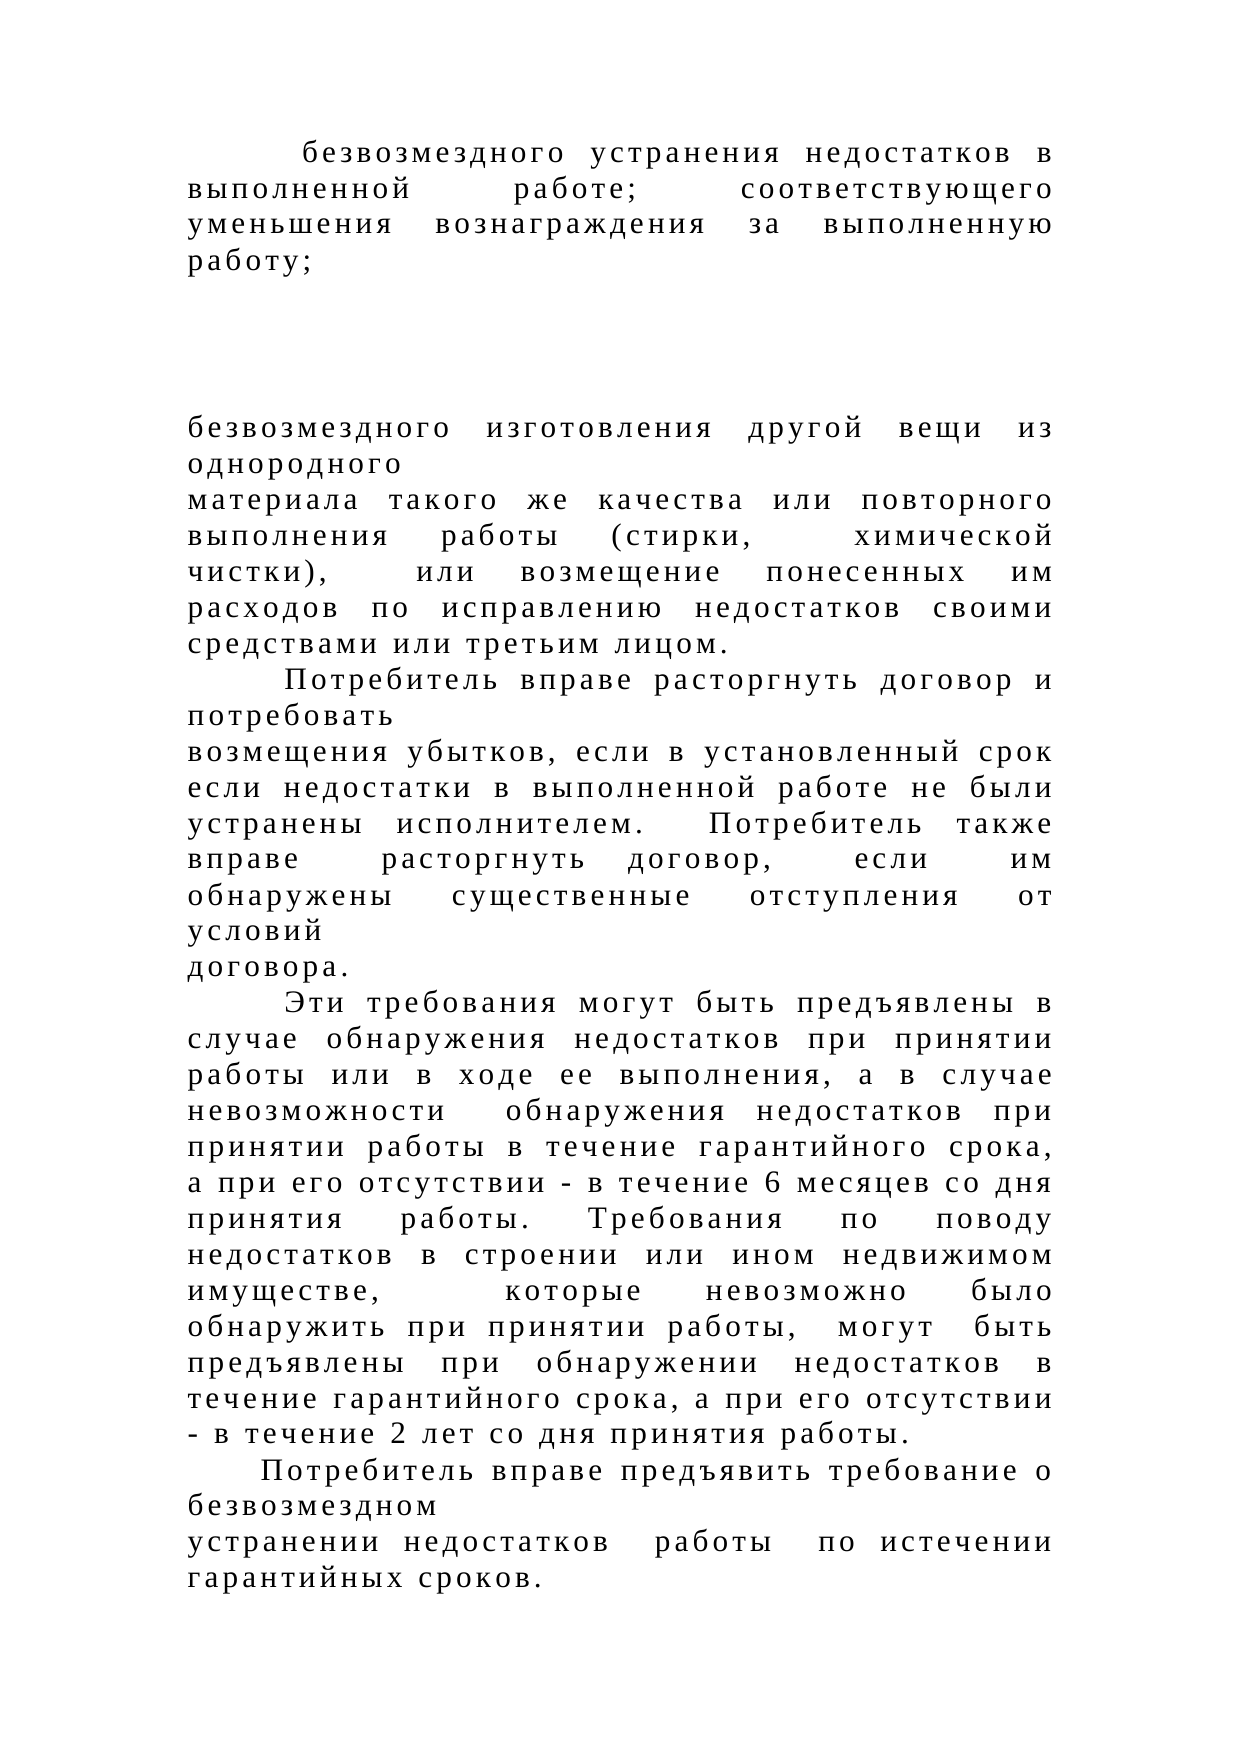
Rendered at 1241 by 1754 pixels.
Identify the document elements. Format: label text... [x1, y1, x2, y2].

text безвозмездного устранения недостатков в выполненной работе; соответствующего уменьшения вознаграждения за выполненную работу; [187, 133, 1053, 277]
text договора. [187, 948, 1053, 983]
text Потребитель вправе предъявить требование о безвозмездном [187, 1451, 1053, 1523]
text устранении недостатков работы по истечении гарантийных сроков. [187, 1523, 1053, 1594]
text безвозмездного изготовления другой вещи из однородного [187, 408, 1053, 480]
text Эти требования могут быть предъявлены в случае обнаружения недостатков при принятии работы или в ходе ее выполнения, а в случае невозможности обнаружения недостатков при принятии работы в течение гарантийного срока, а при его отсутствии - в течение 6 месяцев со дня принятия работы. Требования по поводу недостатков в строении или ином недвижимом имуществе, которые невозможно было обнаружить при принятии работы, могут быть предъявлены при обнаружении недостатков в течение гарантийного срока, а при его отсутствии - в течение 2 лет со дня принятия работы. [187, 983, 1053, 1451]
text материала такого же качества или повторного выполнения работы (стирки, химической чистки), или возмещение понесенных им расходов по исправлению недостатков своими средствами или третьим лицом. [187, 480, 1053, 660]
text Потребитель вправе расторгнуть договор и потребовать [187, 660, 1053, 732]
text возмещения убытков, если в установленный срок если недостатки в выполненной работе не были устранены исполнителем. Потребитель также вправе расторгнуть договор, если им обнаружены существенные отступления от условий [187, 732, 1053, 948]
